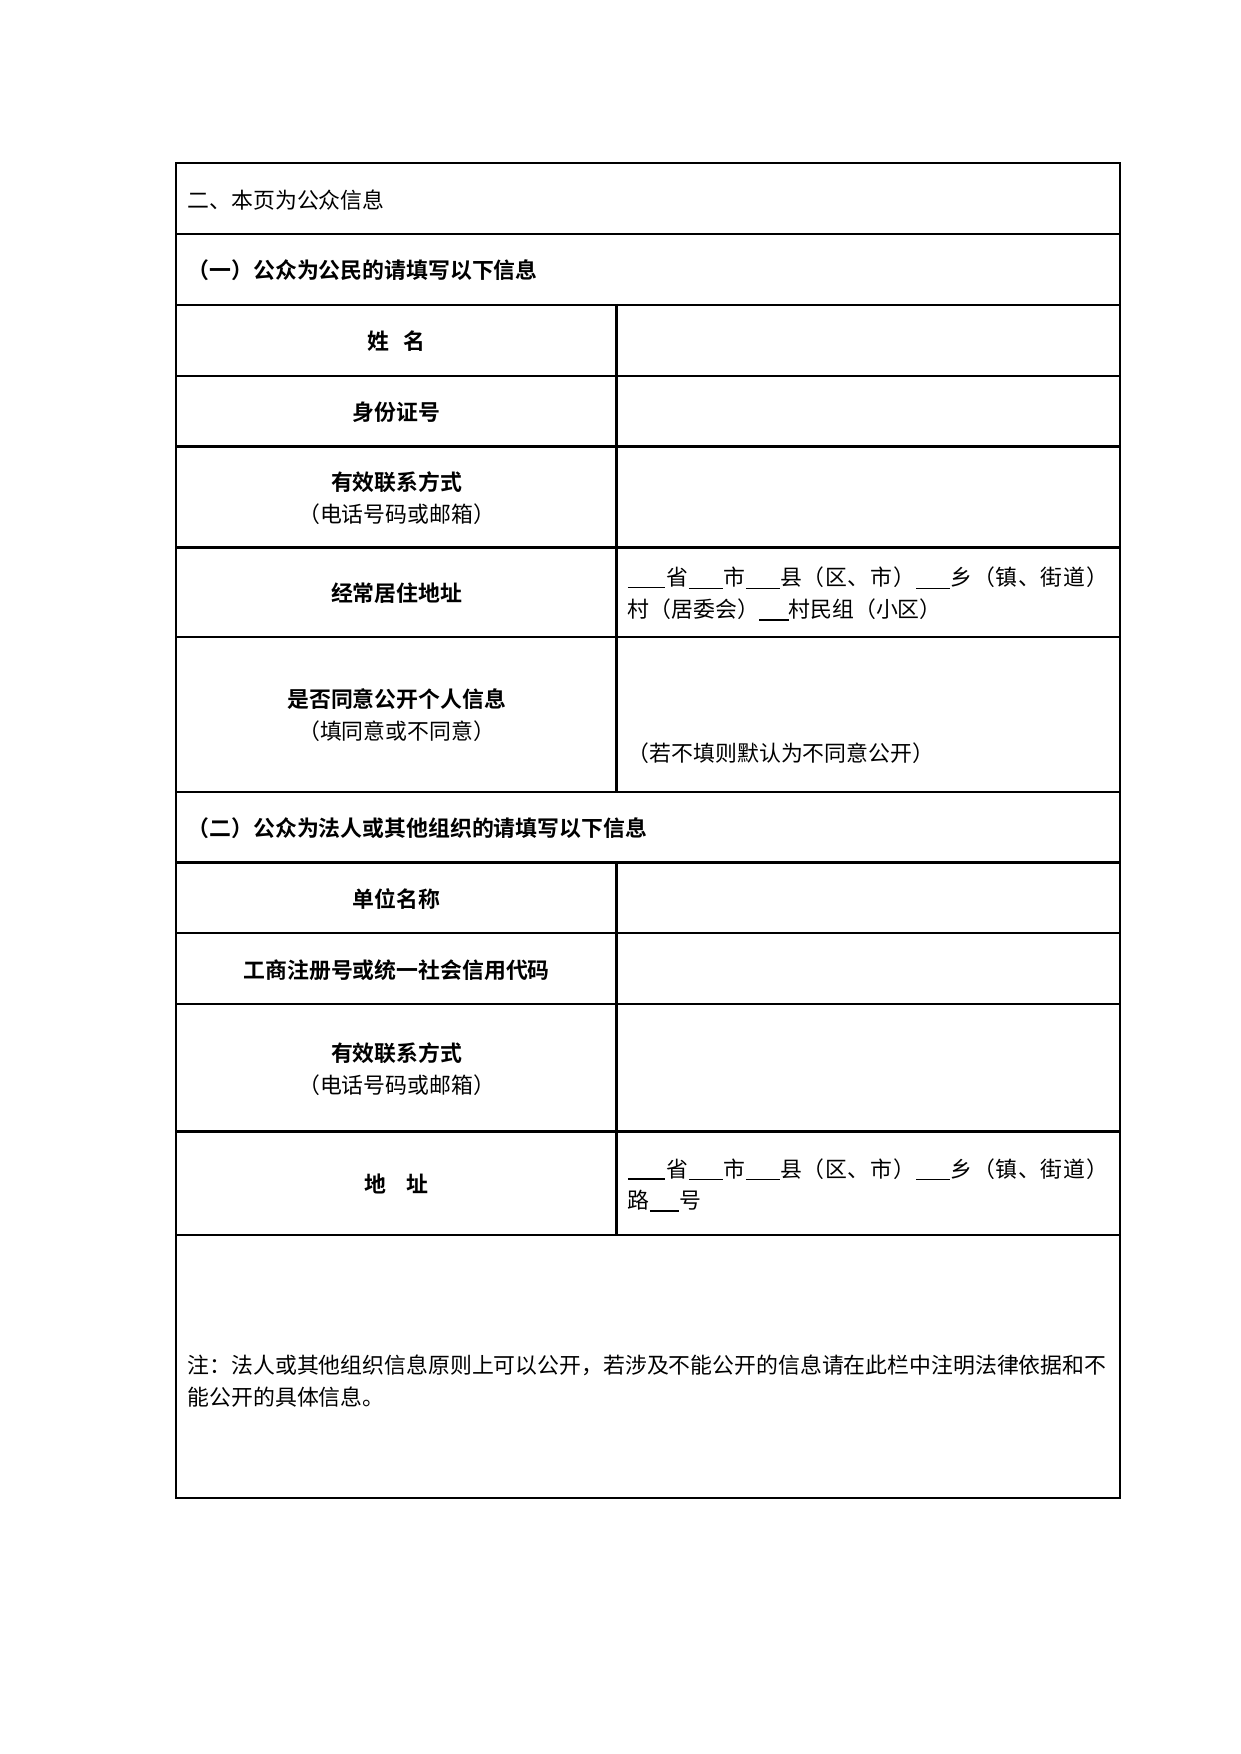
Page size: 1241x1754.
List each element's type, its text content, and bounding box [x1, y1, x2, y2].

table_cell [618, 1005, 1119, 1130]
table_cell [618, 306, 1119, 374]
table_cell 地 址 [177, 1133, 615, 1234]
table_cell （二）公众为法人或其他组织的请填写以下信息 [177, 793, 1119, 861]
table_cell [618, 377, 1119, 445]
table_cell 经常居住地址 [177, 549, 615, 636]
table_cell 有效联系方式 （电话号码或邮箱） [177, 448, 615, 546]
table_cell 姓 名 [177, 306, 615, 374]
table_cell 工商注册号或统一社会信用代码 [177, 934, 615, 1003]
table_cell [618, 864, 1119, 932]
table_cell （一）公众为公民的请填写以下信息 [177, 235, 1119, 304]
table_cell 有效联系方式 （电话号码或邮箱） [177, 1005, 615, 1130]
table_cell 省 市 县（区、市） 乡（镇、街道） 村（居委会） 村民组（小区） [618, 549, 1119, 636]
table_cell 身份证号 [177, 377, 615, 445]
table_cell 注：法人或其他组织信息原则上可以公开，若涉及不能公开的信息请在此栏中注明法律依据和不能公开的具体信息。 [177, 1236, 1119, 1497]
table_cell （若不填则默认为不同意公开） [618, 638, 1119, 791]
table_cell [618, 448, 1119, 546]
table_cell 省 市 县（区、市） 乡（镇、街道） 路 号 [618, 1133, 1119, 1234]
table_cell 二、本页为公众信息 [177, 164, 1119, 233]
table_cell [618, 934, 1119, 1003]
table_cell 单位名称 [177, 864, 615, 932]
table_cell 是否同意公开个人信息 （填同意或不同意） [177, 638, 615, 791]
